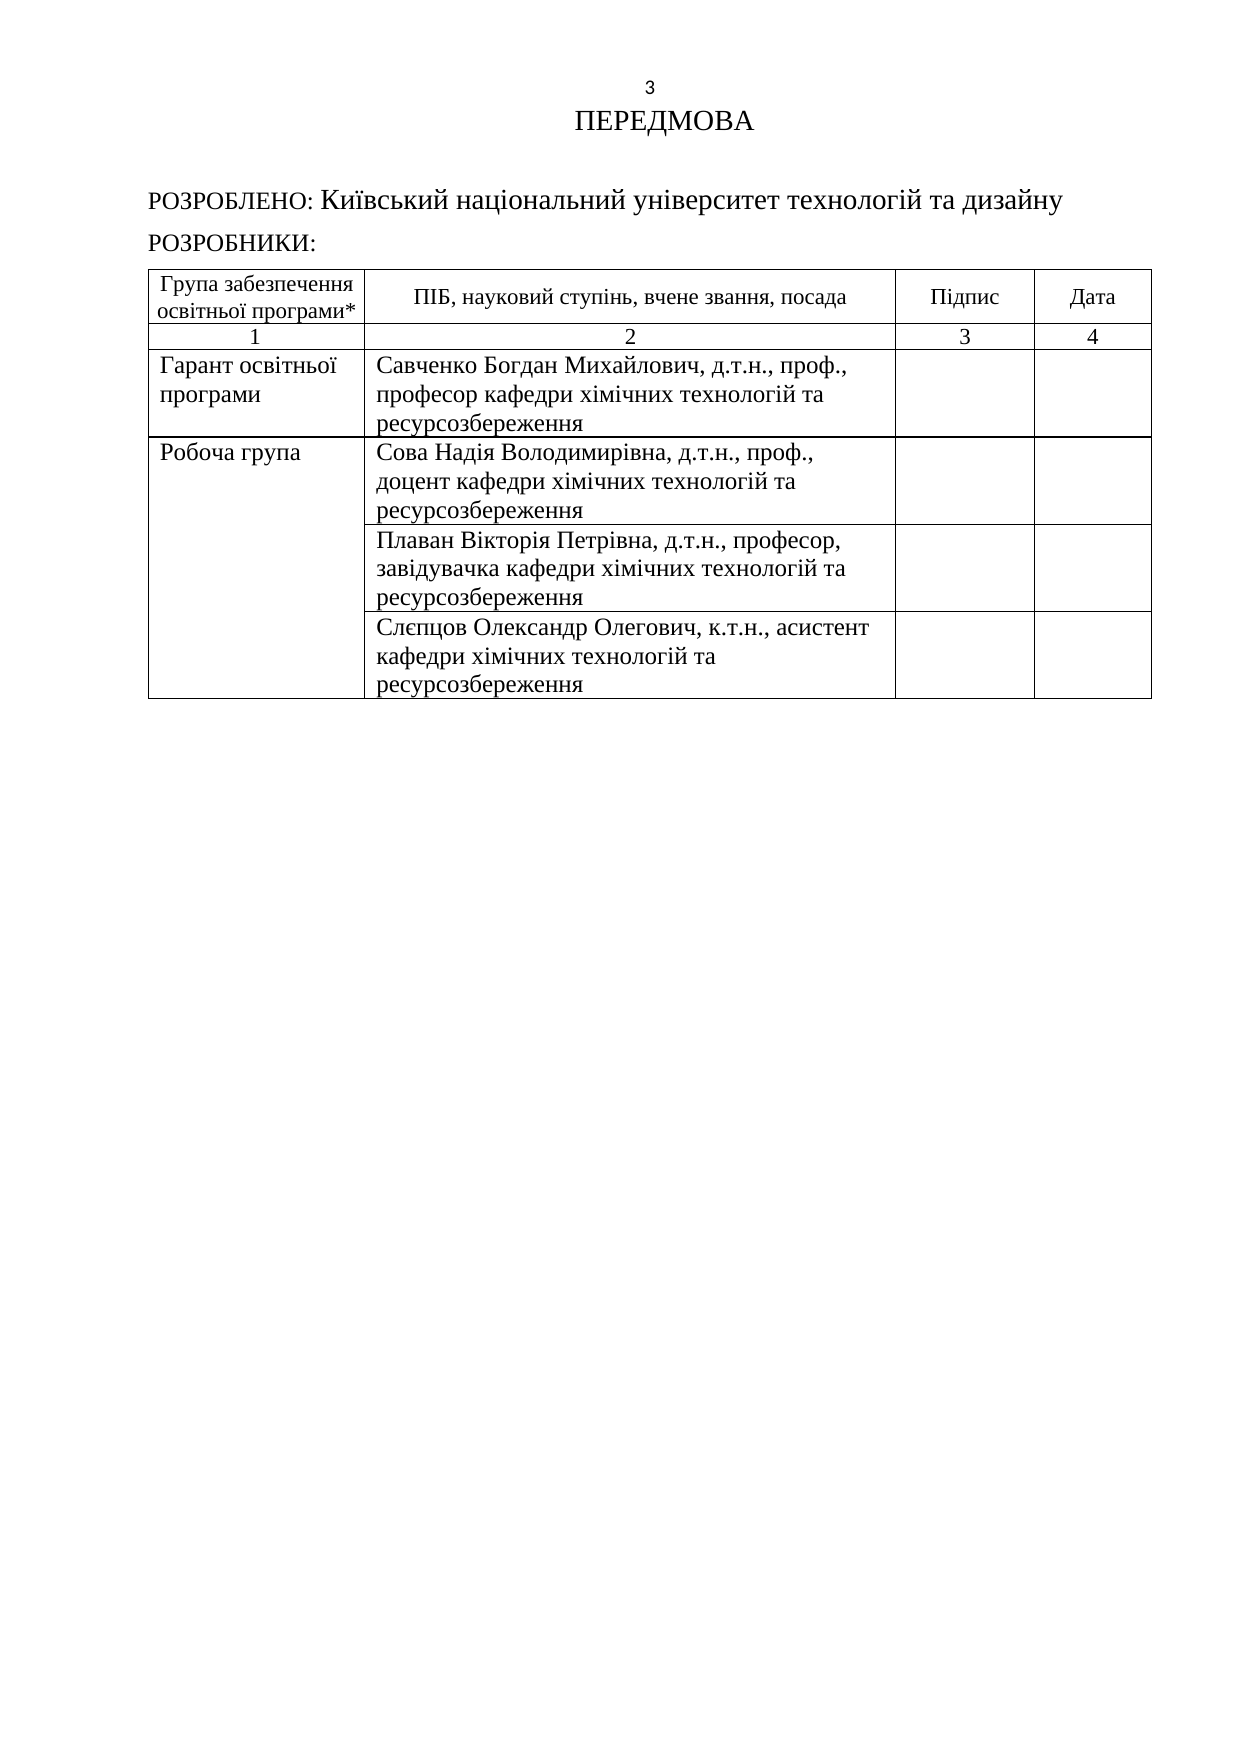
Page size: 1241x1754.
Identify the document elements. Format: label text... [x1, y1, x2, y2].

table_cell 4 [1035, 324, 1151, 349]
table_cell 3 [896, 324, 1034, 349]
table_cell Гарант освітньої програми [149, 350, 364, 436]
table_cell 1 [149, 324, 364, 349]
table_cell [1035, 438, 1151, 524]
table_cell [896, 438, 1034, 524]
table_cell Плаван Вікторія Петрівна, д.т.н., професор, завідувачка кафедри хімічних технологій та ресурсозбереження [365, 525, 895, 611]
table_cell Слєпцов Олександр Олегович, к.т.н., асистент кафедри хімічних технологій та ресурсозбереження [365, 612, 895, 698]
table_cell [896, 350, 1034, 436]
table_cell [1035, 525, 1151, 611]
table_header Група забезпечення освітньої програми* [149, 270, 364, 323]
table_cell Робоча група [149, 438, 364, 698]
table_cell [896, 525, 1034, 611]
table_header ПІБ, науковий ступінь, вчене звання, посада [365, 270, 895, 323]
text розробники: [148, 228, 1152, 257]
table_cell [1035, 350, 1151, 436]
table_cell [1035, 612, 1151, 698]
table_cell Сова Надія Володимирівна, д.т.н., проф., доцент кафедри хімічних технологій та ресурсозбереження [365, 438, 895, 524]
table_header Дата [1035, 270, 1151, 323]
text РОЗРОБЛЕНО: Київський національний університет технологій та дизайну [148, 182, 1152, 216]
table_cell [896, 612, 1034, 698]
table_cell 2 [365, 324, 895, 349]
table_header Підпис [896, 270, 1034, 323]
table_cell Савченко Богдан Михайлович, д.т.н., проф., професор кафедри хімічних технологій та ресурсозбереження [365, 350, 895, 436]
text Передмова [148, 103, 1152, 137]
